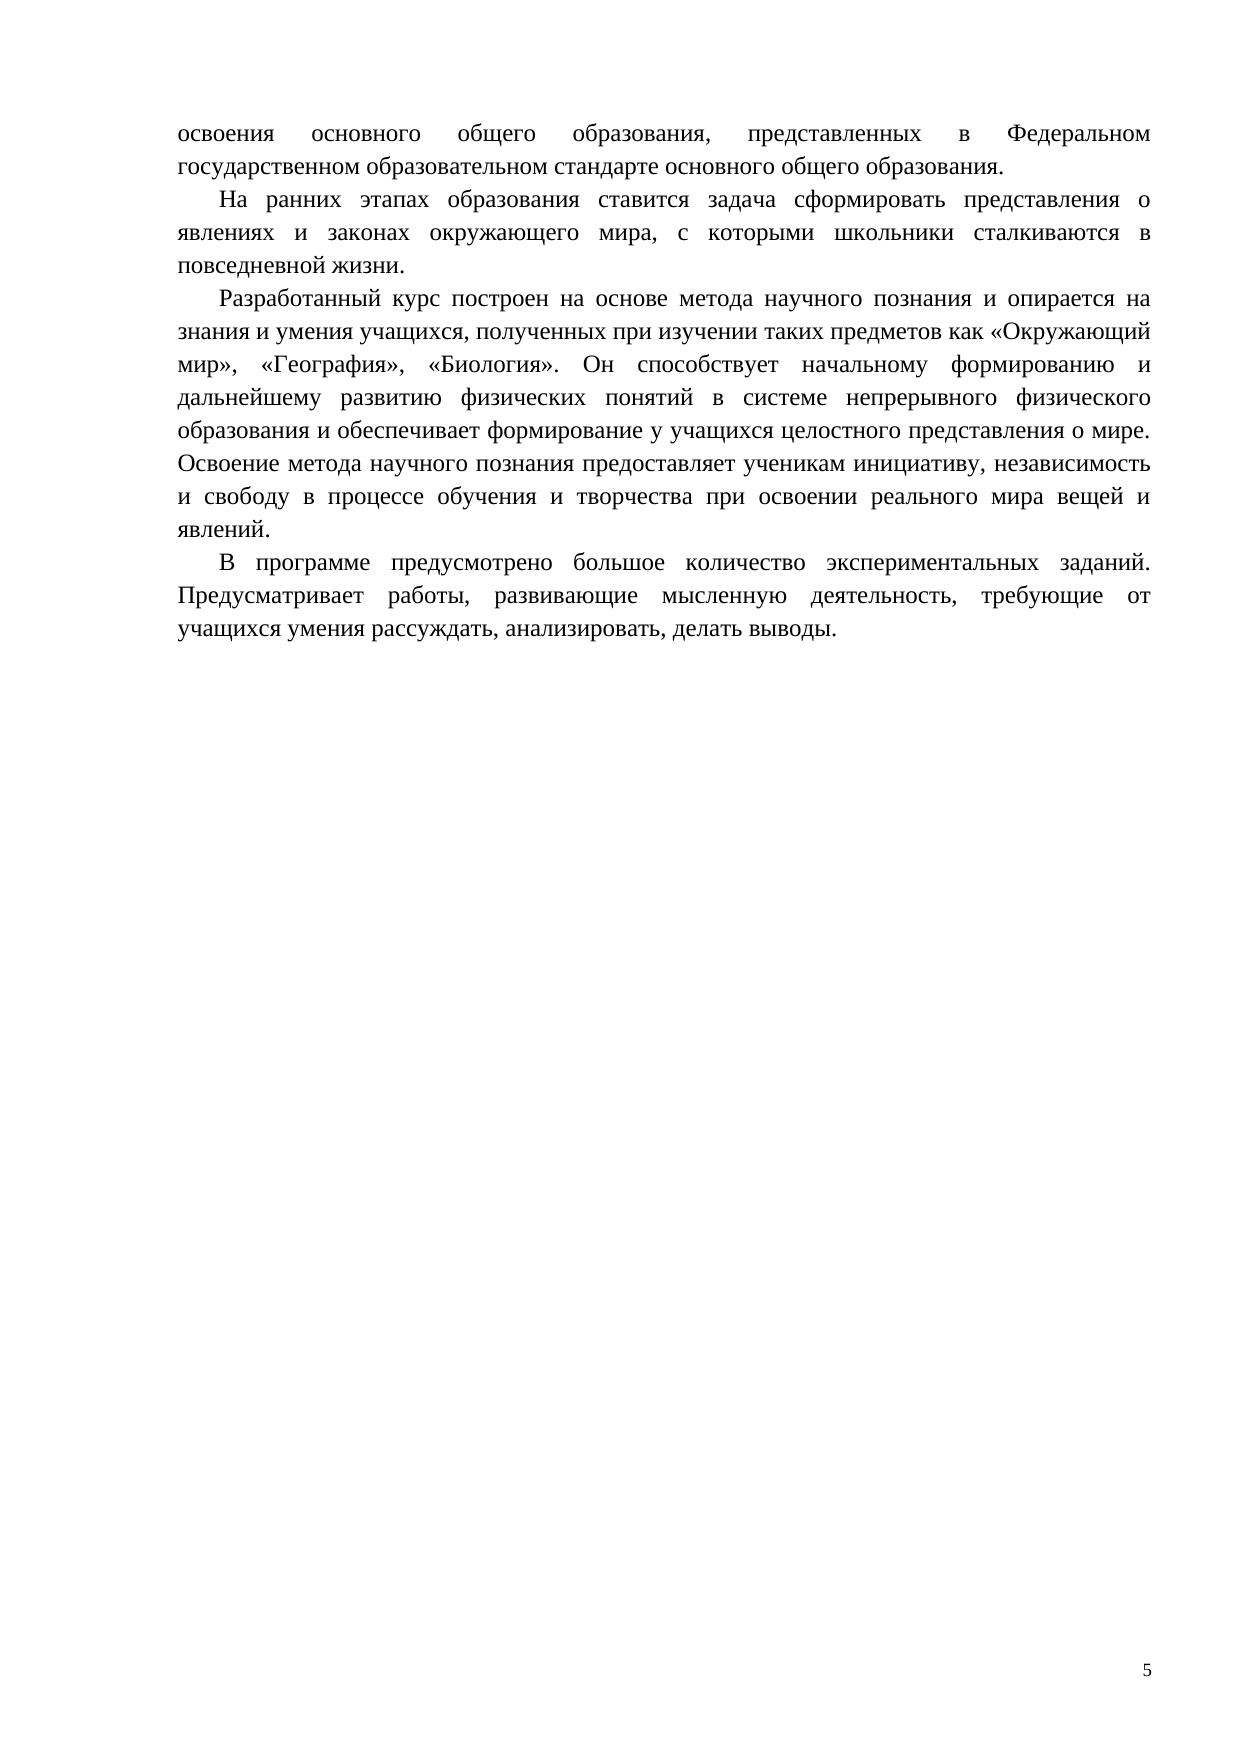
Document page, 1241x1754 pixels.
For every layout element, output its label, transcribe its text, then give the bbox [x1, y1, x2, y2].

text В программе предусмотрено большое количество экспериментальных заданий. Предусматривает работы, развивающие мысленную деятельность, требующие от учащихся умения рассуждать, анализировать, делать выводы. [177, 547, 1152, 642]
text На ранних этапах образования ставится задача сформировать представления о явлениях и законах окружающего мира, с которыми школьники сталкиваются в повседневной жизни. [177, 184, 1152, 279]
text Разработанный курс построен на основе метода научного познания и опирается на знания и умения учащихся, полученных при изучении таких предметов как «Окружающий мир», «География», «Биология». Он способствует начальному формированию и дальнейшему развитию физических понятий в системе непрерывного физического образования и обеспечивает формирование у учащихся целостного представления о мире. Освоение метода научного познания предоставляет ученикам инициативу, независимость и свободу в процессе обучения и творчества при освоении реального мира вещей и явлений. [177, 283, 1152, 543]
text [177, 118, 1152, 180]
